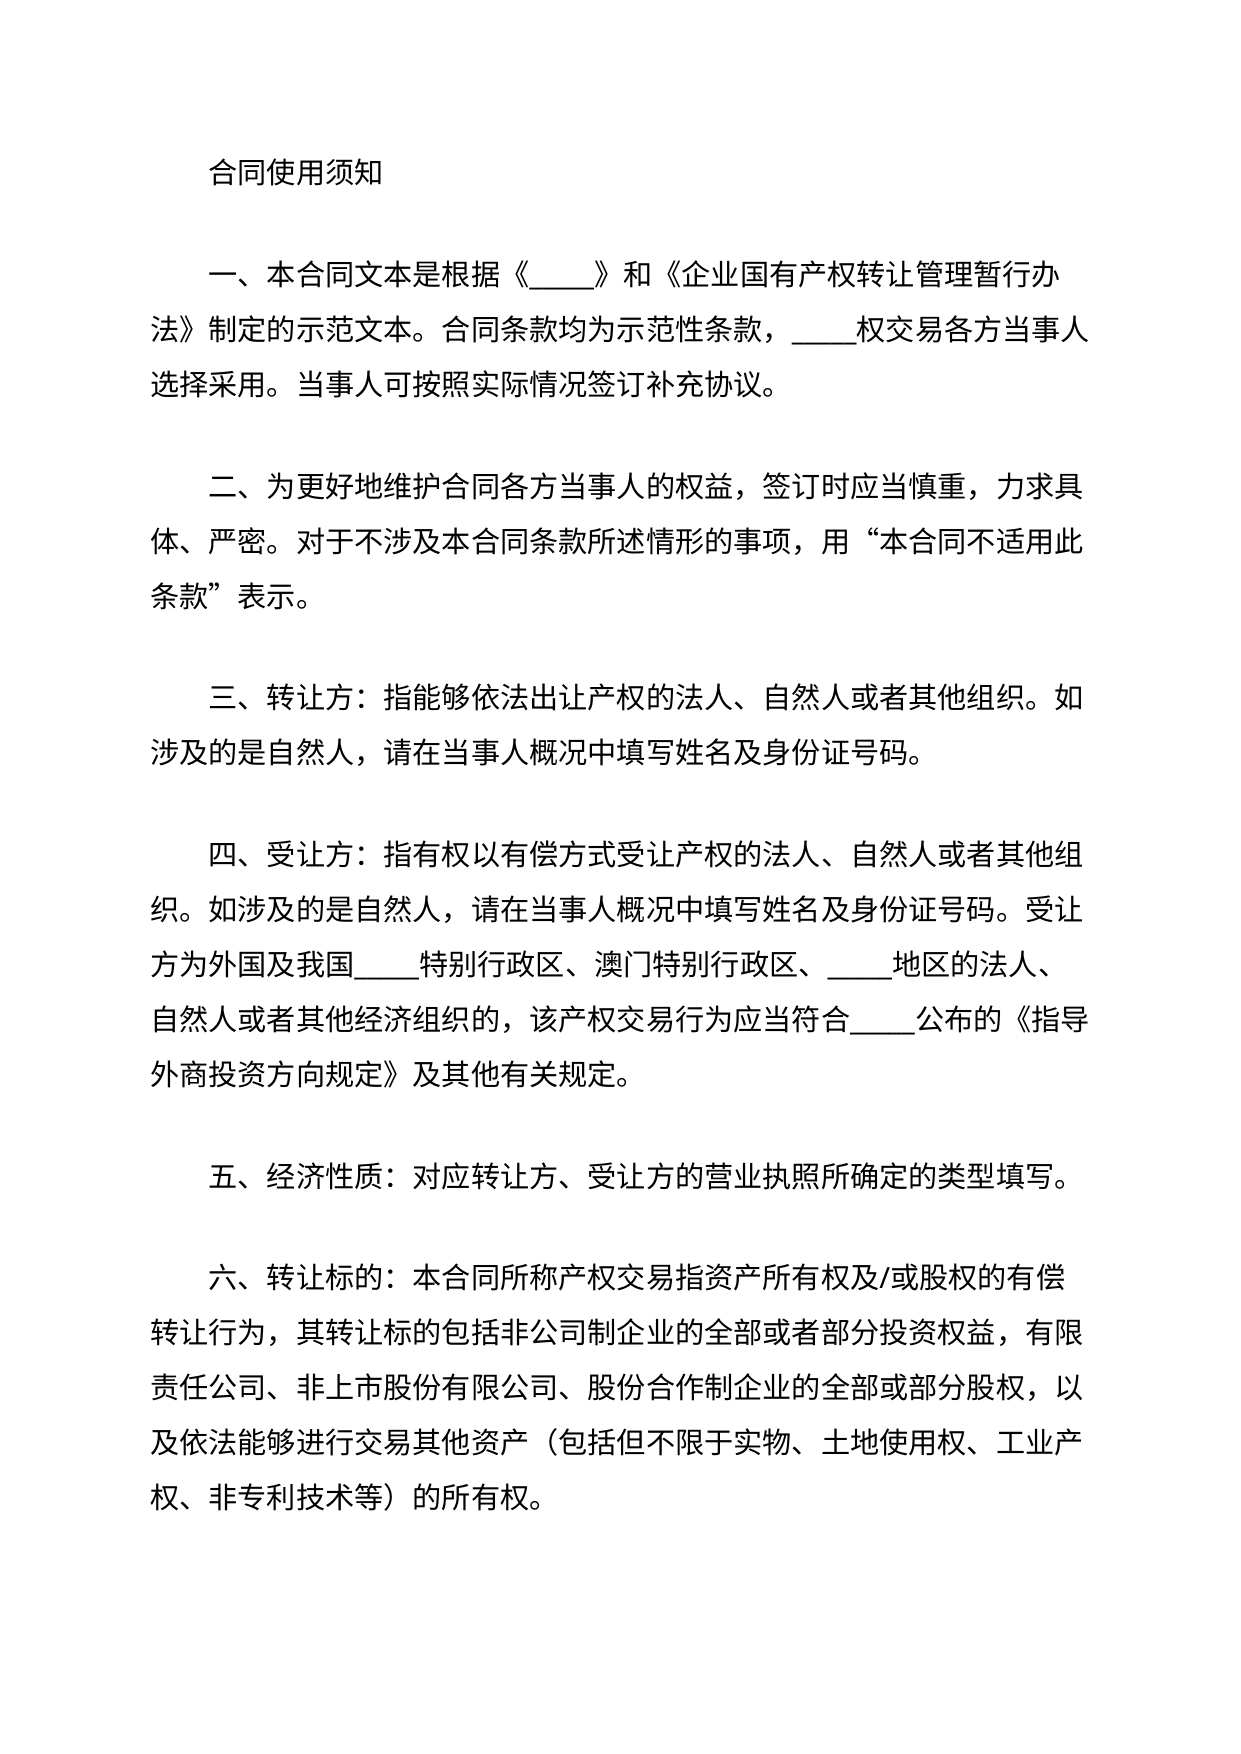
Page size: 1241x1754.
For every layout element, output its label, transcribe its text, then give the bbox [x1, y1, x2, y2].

text 三、转让方：指能够依法出让产权的法人、自然人或者其他组织。如涉及的是自然人，请在当事人概况中填写姓名及身份证号码。 [150, 675, 1090, 772]
text 四、受让方：指有权以有偿方式受让产权的法人、自然人或者其他组织。如涉及的是自然人，请在当事人概况中填写姓名及身份证号码。受让方为外国及我国_____特别行政区、澳门特别行政区、_____地区的法人、自然人或者其他经济组织的，该产权交易行为应当符合_____公布的《指导外商投资方向规定》及其他有关规定。 [150, 832, 1090, 1094]
text 六、转让标的：本合同所称产权交易指资产所有权及/或股权的有偿转让行为，其转让标的包括非公司制企业的全部或者部分投资权益，有限责任公司、非上市股份有限公司、股份合作制企业的全部或部分股权，以及依法能够进行交易其他资产（包括但不限于实物、土地使用权、工业产权、非专利技术等）的所有权。 [150, 1255, 1090, 1517]
text 合同使用须知 [150, 150, 1090, 192]
text 二、为更好地维护合同各方当事人的权益，签订时应当慎重，力求具体、严密。对于不涉及本合同条款所述情形的事项，用“本合同不适用此条款”表示。 [150, 463, 1090, 616]
text 五、经济性质：对应转让方、受让方的营业执照所确定的类型填写。 [150, 1153, 1090, 1196]
text 一、本合同文本是根据《_____》和《企业国有产权转让管理暂行办法》制定的示范文本。合同条款均为示范性条款，_____权交易各方当事人选择采用。当事人可按照实际情况签订补充协议。 [150, 252, 1090, 404]
